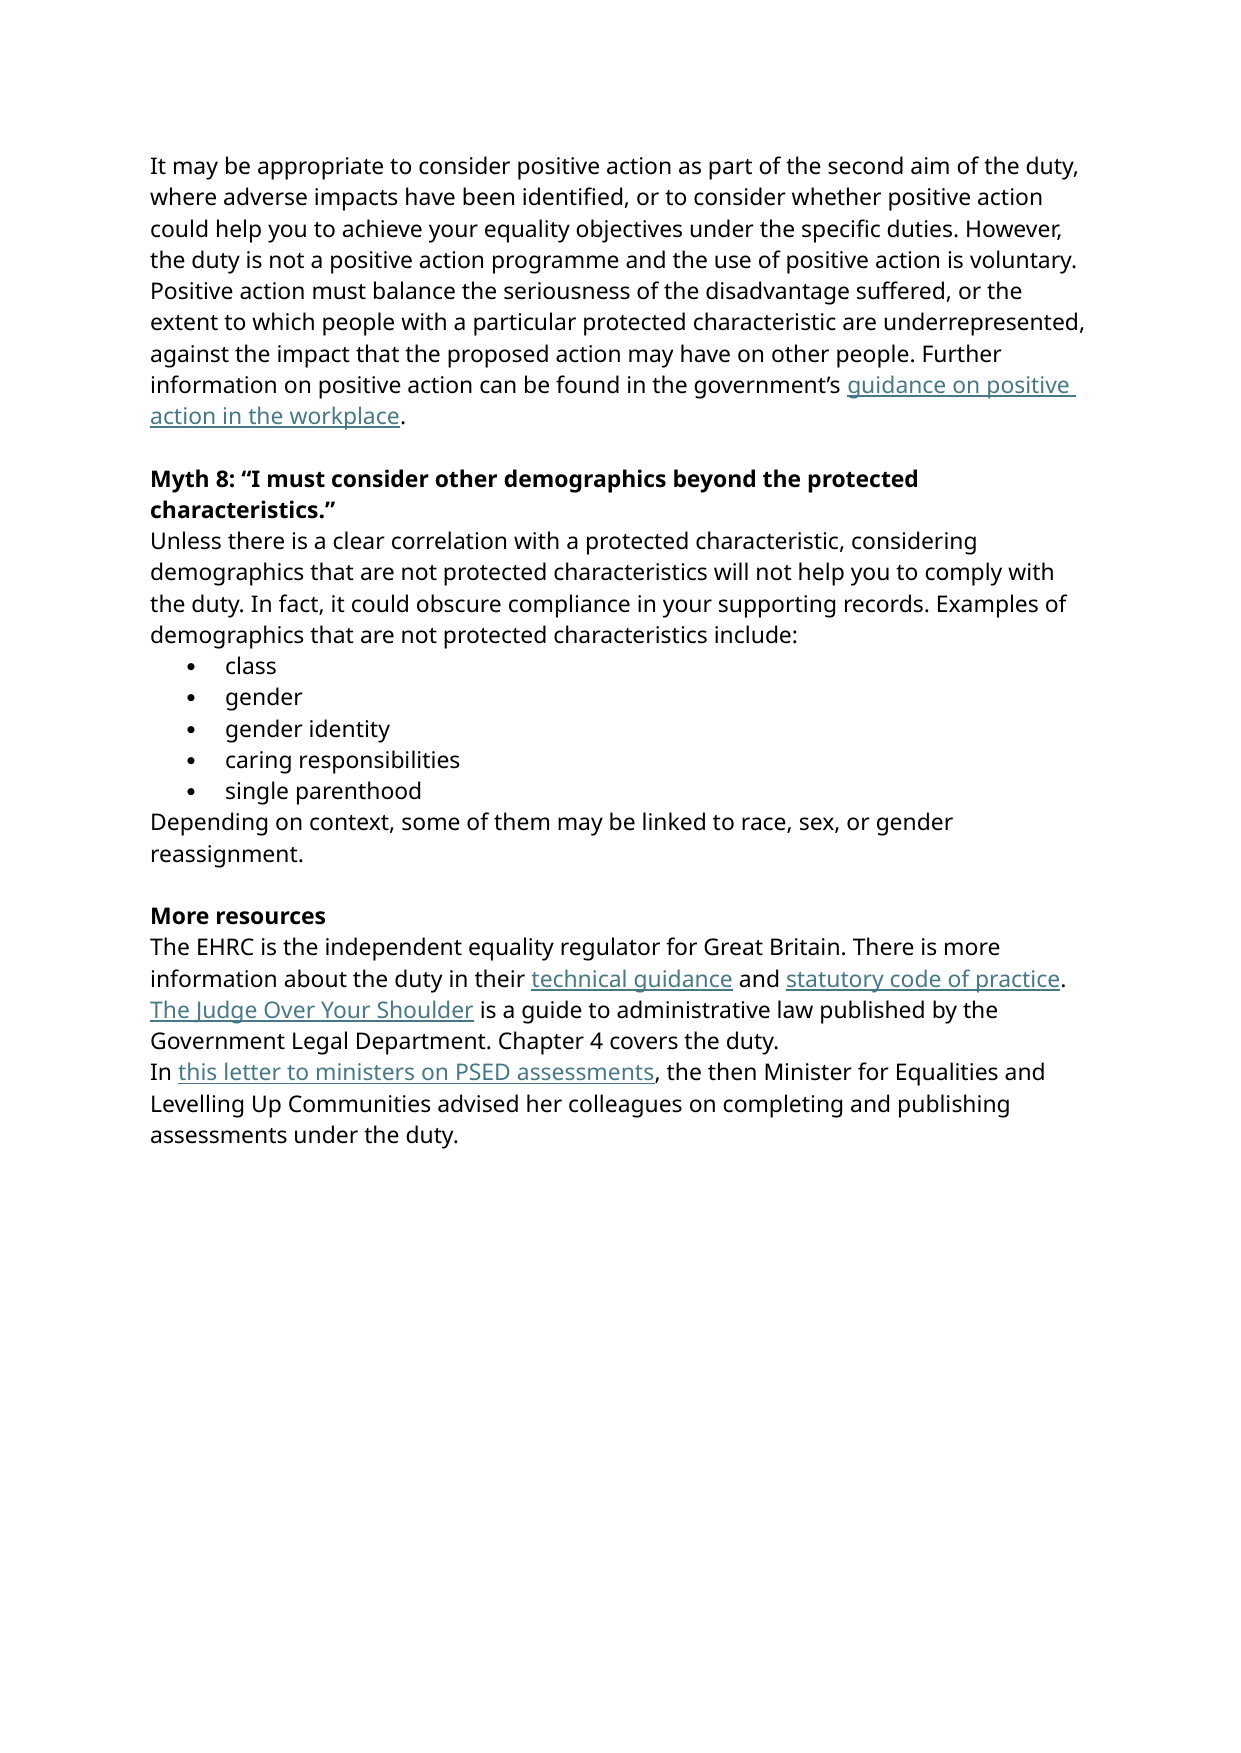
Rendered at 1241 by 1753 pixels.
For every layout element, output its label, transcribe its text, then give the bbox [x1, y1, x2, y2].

text Myth 8: “I must consider other demographics beyond the protected characteristics.” [150, 462, 1090, 525]
text The Judge Over Your Shoulder is a guide to administrative law published by the Government Legal Department. Chapter 4 covers the duty. [150, 994, 1090, 1056]
text Unless there is a clear correlation with a protected characteristic, considering demographics that are not protected characteristics will not help you to comply with the duty. In fact, it could obscure compliance in your supporting records. Examples of demographics that are not protected characteristics include: [150, 525, 1090, 650]
text In this letter to ministers on PSED assessments, the then Minister for Equalities and Levelling Up Communities advised her colleagues on completing and publishing assessments under the duty. [150, 1056, 1090, 1150]
list gender [187, 681, 1090, 712]
list single parenthood [187, 775, 1090, 806]
list class [187, 650, 1090, 681]
list gender identity [187, 712, 1090, 744]
text More resources [150, 900, 1090, 931]
text It may be appropriate to consider positive action as part of the second aim of the duty, where adverse impacts have been identified, or to consider whether positive action could help you to achieve your equality objectives under the specific duties. However, the duty is not a positive action programme and the use of positive action is voluntary. Positive action must balance the seriousness of the disadvantage suffered, or the extent to which people with a particular protected characteristic are underrepresented, against the impact that the proposed action may have on other people. Further information on positive action can be found in the government’s guidance on positive action in the workplace. [150, 150, 1090, 431]
text Depending on context, some of them may be linked to race, sex, or gender reassignment. [150, 806, 1090, 869]
list caring responsibilities [187, 744, 1090, 775]
text The EHRC is the independent equality regulator for Great Britain. There is more information about the duty in their technical guidance and statutory code of practice. [150, 931, 1090, 994]
